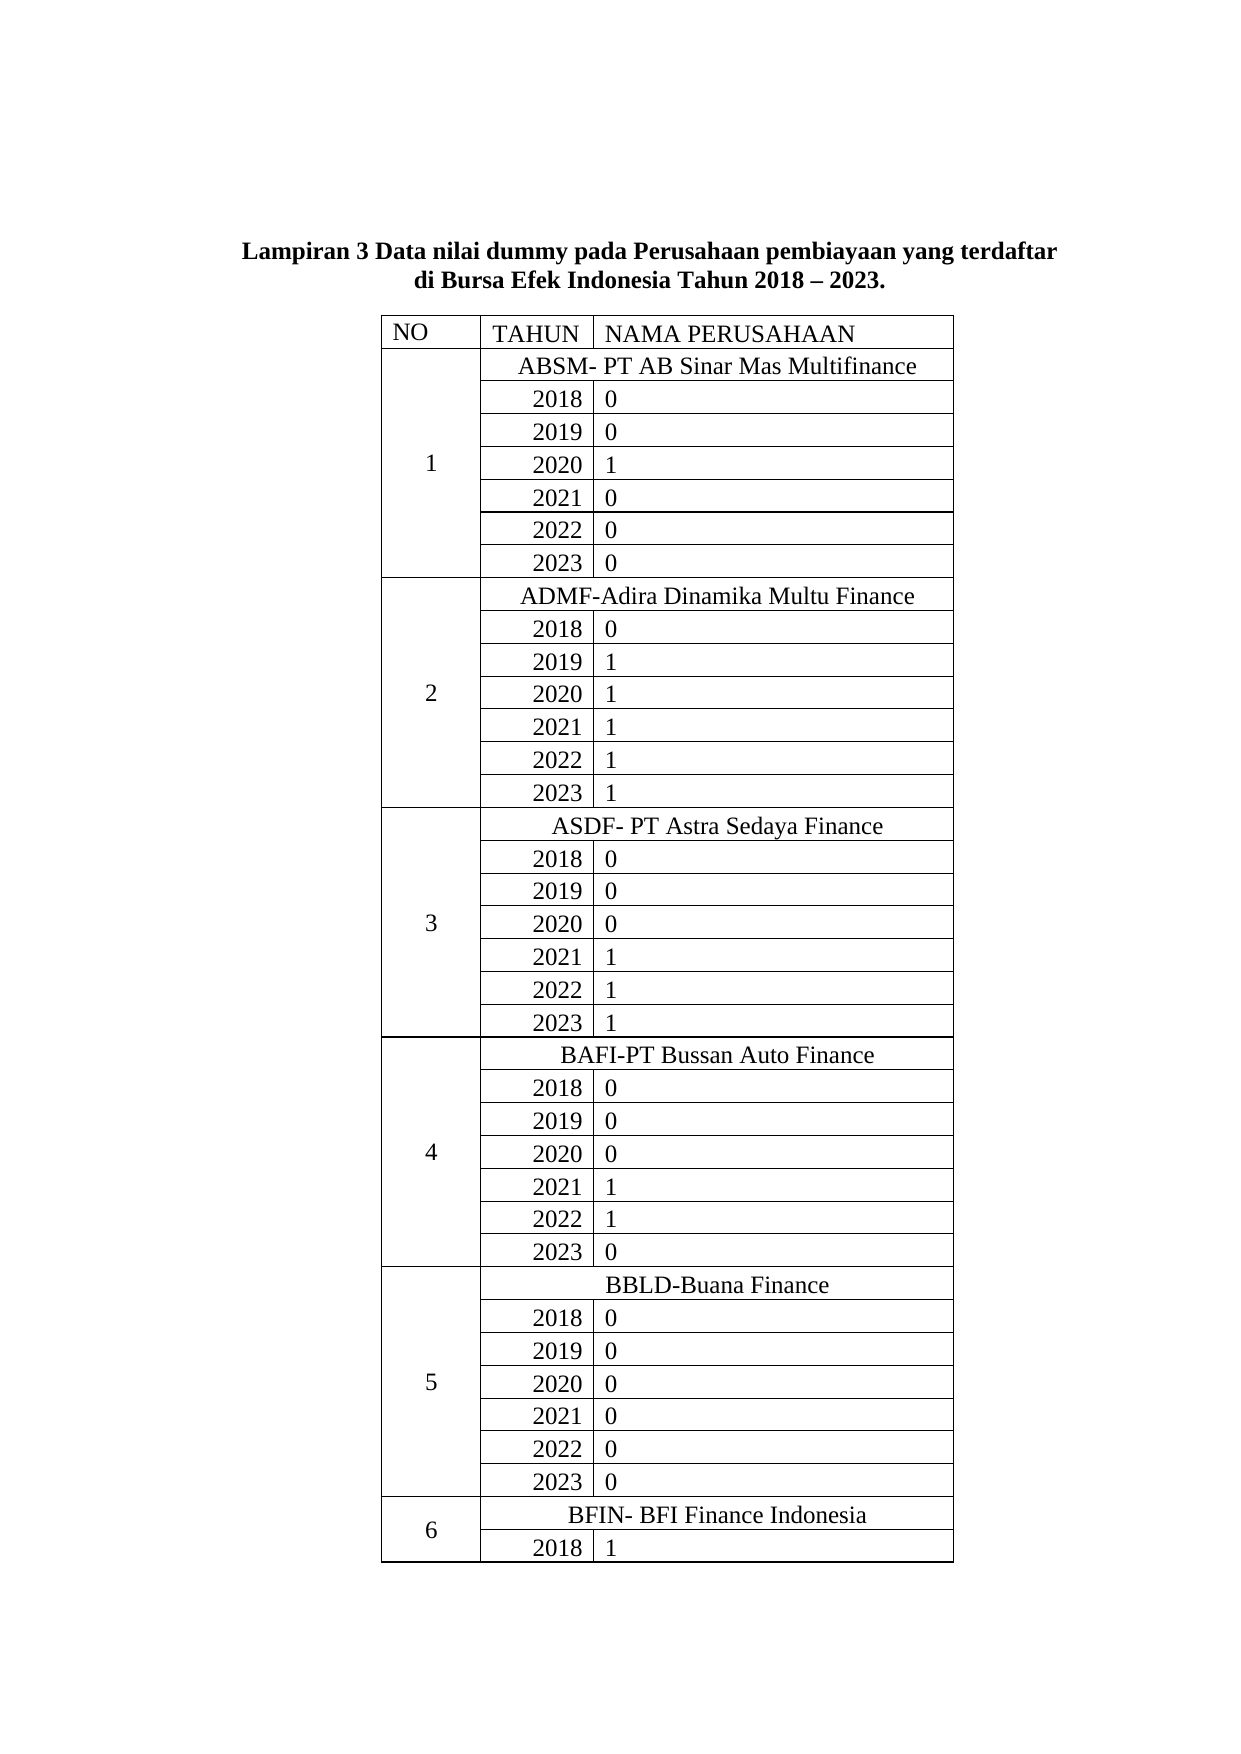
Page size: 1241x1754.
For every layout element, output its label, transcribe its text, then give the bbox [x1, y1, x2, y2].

table_cell 2020 [481, 447, 593, 479]
table_cell 2018 [481, 381, 593, 413]
table_cell 2022 [481, 1202, 593, 1233]
table_cell 1 [594, 644, 953, 676]
table_header TAHUN [481, 316, 593, 347]
table_cell BAFI-PT Bussan Auto Finance [481, 1038, 953, 1069]
table_cell 2018 [481, 841, 593, 872]
table_cell 2023 [481, 1234, 593, 1266]
table_cell 2023 [481, 775, 593, 807]
table_cell 1 [594, 972, 953, 1004]
table_cell 0 [594, 381, 953, 413]
table_cell 1 [594, 1169, 953, 1201]
table_cell 2022 [481, 1431, 593, 1463]
table_cell 2022 [481, 513, 593, 544]
table_cell 0 [594, 1366, 953, 1397]
table_cell 2019 [481, 1103, 593, 1135]
table_cell 2021 [481, 1169, 593, 1201]
table_cell 0 [594, 1103, 953, 1135]
table_cell 2023 [481, 1005, 593, 1036]
table_cell 2020 [481, 906, 593, 938]
table_cell 2022 [481, 972, 593, 1004]
table_cell 0 [594, 841, 953, 872]
table_cell 2021 [481, 1399, 593, 1430]
table_cell 0 [594, 1399, 953, 1430]
table_cell 6 [382, 1497, 480, 1561]
table_cell 5 [382, 1267, 480, 1496]
table_cell 2021 [481, 939, 593, 971]
table_cell 2023 [481, 545, 593, 577]
text Lampiran 3 Data nilai dummy pada Perusahaan pembiayaan yang terdaftar di Bursa Efek Indonesia Tahun 2018 – 2023. [236, 236, 1063, 294]
table_cell 2019 [481, 874, 593, 905]
table_cell 0 [594, 1333, 953, 1364]
table_cell 2018 [481, 1530, 593, 1561]
table_header NO [382, 316, 480, 347]
table_cell 0 [594, 1300, 953, 1332]
table_cell BFIN- BFI Finance Indonesia [481, 1497, 953, 1529]
table_cell 2021 [481, 709, 593, 741]
table_cell 0 [594, 545, 953, 577]
table_cell 1 [594, 677, 953, 708]
table_cell ADMF-Adira Dinamika Multu Finance [481, 578, 953, 610]
table_cell 1 [594, 939, 953, 971]
table_cell 2 [382, 578, 480, 807]
table_cell 0 [594, 1136, 953, 1168]
table_cell 1 [594, 447, 953, 479]
table_cell 2019 [481, 644, 593, 676]
table_cell 1 [594, 709, 953, 741]
table_cell 2018 [481, 611, 593, 643]
table_cell 0 [594, 513, 953, 544]
table_cell 0 [594, 1234, 953, 1266]
table_header NAMA PERUSAHAAN [594, 316, 953, 347]
table_cell 0 [594, 1431, 953, 1463]
table_cell 2019 [481, 1333, 593, 1364]
table_cell 0 [594, 1070, 953, 1102]
table_cell 2020 [481, 1136, 593, 1168]
table_cell 0 [594, 414, 953, 446]
table_cell 0 [594, 874, 953, 905]
table_cell 1 [594, 742, 953, 774]
table_cell 1 [382, 349, 480, 577]
table_cell 2019 [481, 414, 593, 446]
table_cell 2018 [481, 1300, 593, 1332]
table_cell 2023 [481, 1464, 593, 1496]
table_cell 1 [594, 775, 953, 807]
table_cell ABSM- PT AB Sinar Mas Multifinance [481, 349, 953, 380]
table_cell 1 [594, 1005, 953, 1036]
table_cell 0 [594, 906, 953, 938]
table_cell 1 [594, 1202, 953, 1233]
table_cell 0 [594, 1464, 953, 1496]
table_cell 4 [382, 1038, 480, 1266]
table_cell 2020 [481, 677, 593, 708]
table_cell ASDF- PT Astra Sedaya Finance [481, 808, 953, 839]
table_cell 2022 [481, 742, 593, 774]
table_cell 2021 [481, 480, 593, 511]
table_cell 3 [382, 808, 480, 1036]
table_cell BBLD-Buana Finance [481, 1267, 953, 1299]
table_cell 1 [594, 1530, 953, 1561]
table_cell 0 [594, 611, 953, 643]
table_cell 2020 [481, 1366, 593, 1397]
table_cell 2018 [481, 1070, 593, 1102]
table_cell 0 [594, 480, 953, 511]
